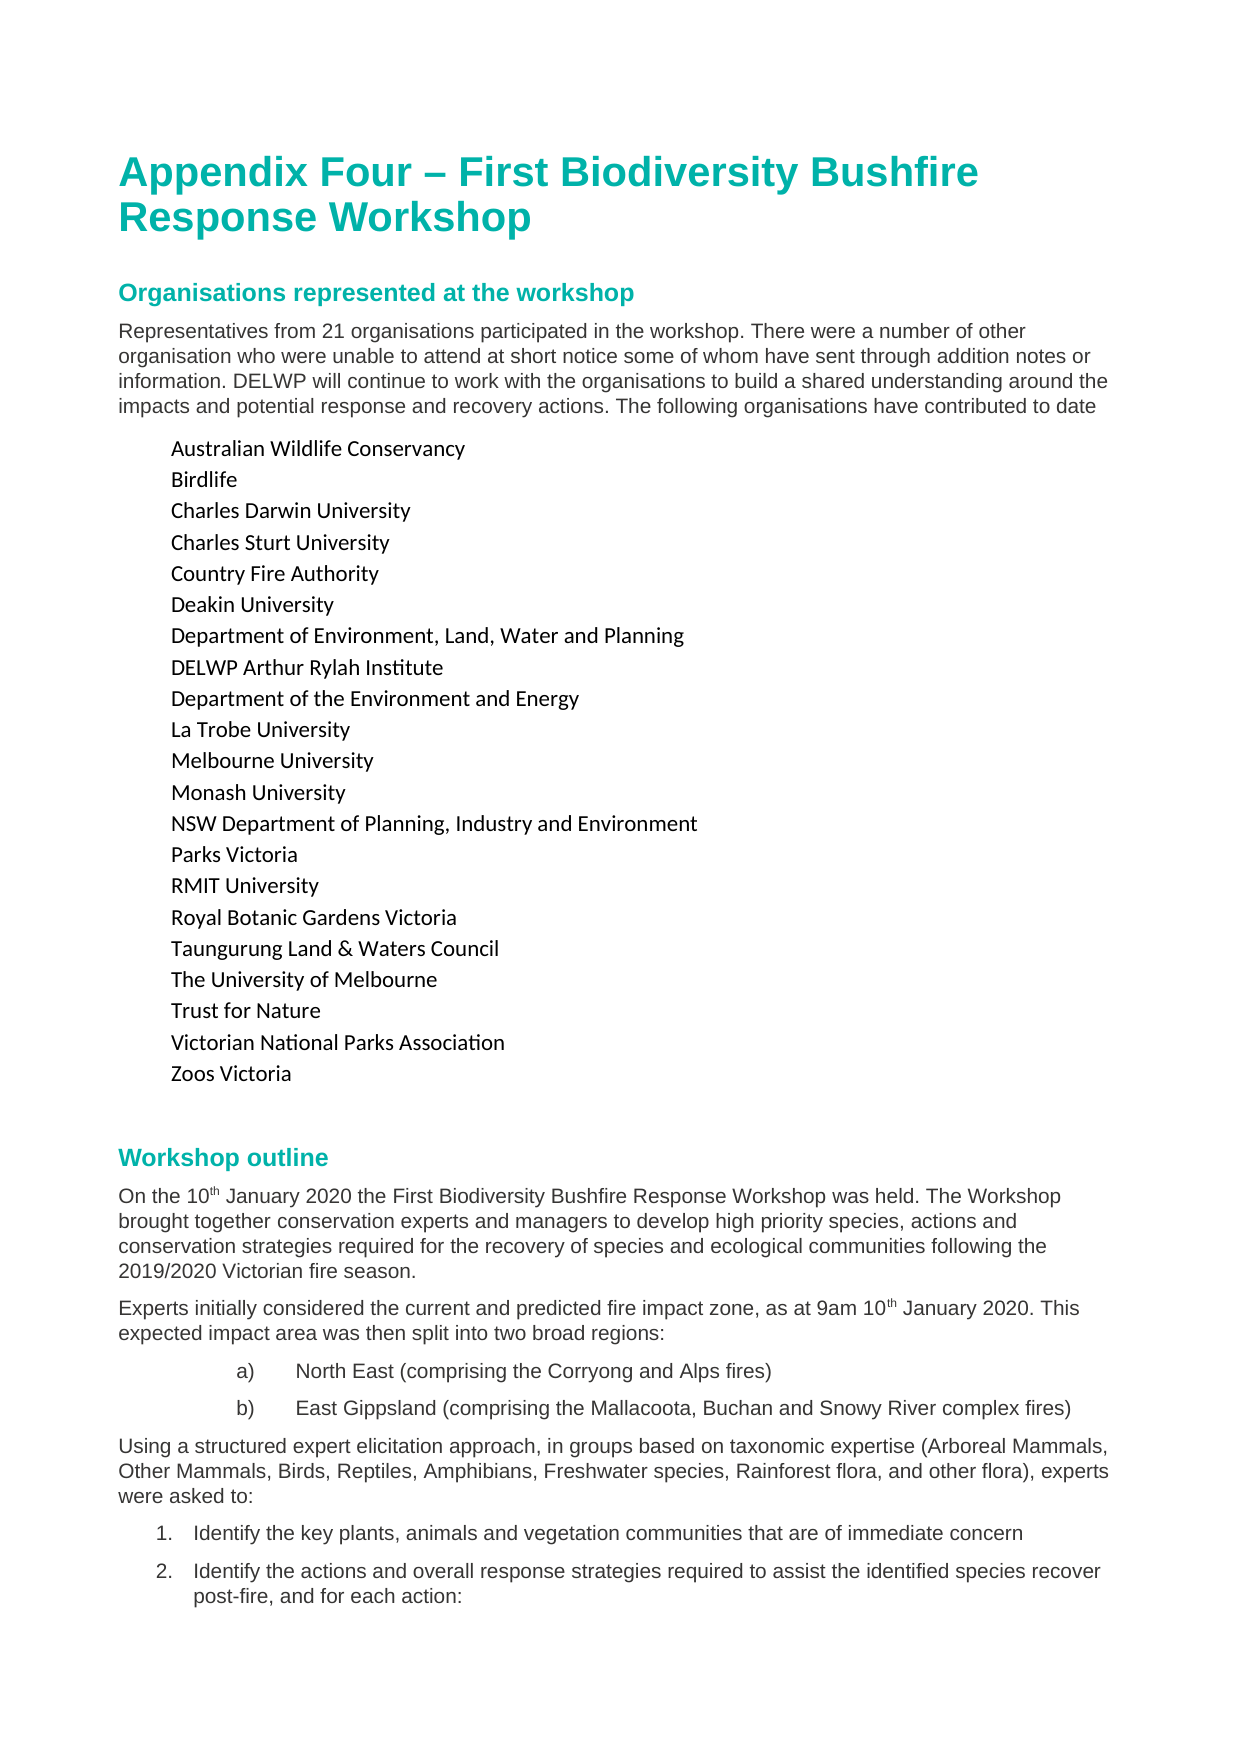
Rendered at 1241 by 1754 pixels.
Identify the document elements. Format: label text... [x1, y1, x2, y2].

table_cell Charles Darwin University [118, 493, 735, 524]
table_cell Parks Victoria [118, 837, 735, 868]
table_cell RMIT University [118, 868, 735, 899]
table_cell Charles Sturt University [118, 524, 735, 556]
text On the 10th January 2020 the First Biodiversity Bushfire Response Workshop was held. The Workshop brought together conservation experts and managers to develop high priority species, actions and conservation strategies required for the recovery of species and ecological communities following the 2019/2020 Victorian fire season. [118, 1183, 1122, 1283]
table_cell La Trobe University [118, 712, 735, 743]
subtitle Appendix Four – First Biodiversity Bushfire Response Workshop [118, 149, 1122, 241]
table_cell Country Fire Authority [118, 556, 735, 587]
table_cell Department of the Environment and Energy [118, 681, 735, 712]
list Identify the actions and overall response strategies required to assist the identified species recover post-fire, and for each action: [156, 1558, 1122, 1608]
table_cell Zoos Victoria [118, 1056, 735, 1087]
table_cell Monash University [118, 774, 735, 806]
table_cell NSW Department of Planning, Industry and Environment [118, 806, 735, 837]
table_header Australian Wildlife Conservancy [118, 431, 735, 462]
table_cell Royal Botanic Gardens Victoria [118, 899, 735, 931]
list Identify the key plants, animals and vegetation communities that are of immediate concern [156, 1520, 1122, 1545]
table_cell DELWP Arthur Rylah Institute [118, 649, 735, 681]
table_cell Deakin University [118, 587, 735, 618]
table_cell Melbourne University [118, 743, 735, 774]
table_cell Department of Environment, Land, Water and Planning [118, 618, 735, 649]
list East Gippsland (comprising the Mallacoota, Buchan and Snowy River complex fires) [236, 1395, 1122, 1420]
table_cell Trust for Nature [118, 993, 735, 1024]
list North East (comprising the Corryong and Alps fires) [236, 1358, 1122, 1383]
table_cell The University of Melbourne [118, 962, 735, 993]
text Using a structured expert elicitation approach, in groups based on taxonomic expertise (Arboreal Mammals, Other Mammals, Birds, Reptiles, Amphibians, Freshwater species, Rainforest flora, and other flora), experts were asked to: [118, 1433, 1122, 1508]
text Experts initially considered the current and predicted fire impact zone, as at 9am 10th January 2020. This expected impact area was then split into two broad regions: [118, 1295, 1122, 1345]
table_cell Victorian National Parks Association [118, 1024, 735, 1056]
subtitle Organisations represented at the workshop [118, 278, 1122, 308]
table_cell Birdlife [118, 462, 735, 493]
text Representatives from 21 organisations participated in the workshop. There were a number of other organisation who were unable to attend at short notice some of whom have sent through addition notes or information. DELWP will continue to work with the organisations to build a shared understanding around the impacts and potential response and recovery actions. The following organisations have contributed to date [118, 318, 1122, 418]
subtitle Workshop outline [118, 1143, 1122, 1172]
table_cell Taungurung Land & Waters Council [118, 931, 735, 962]
